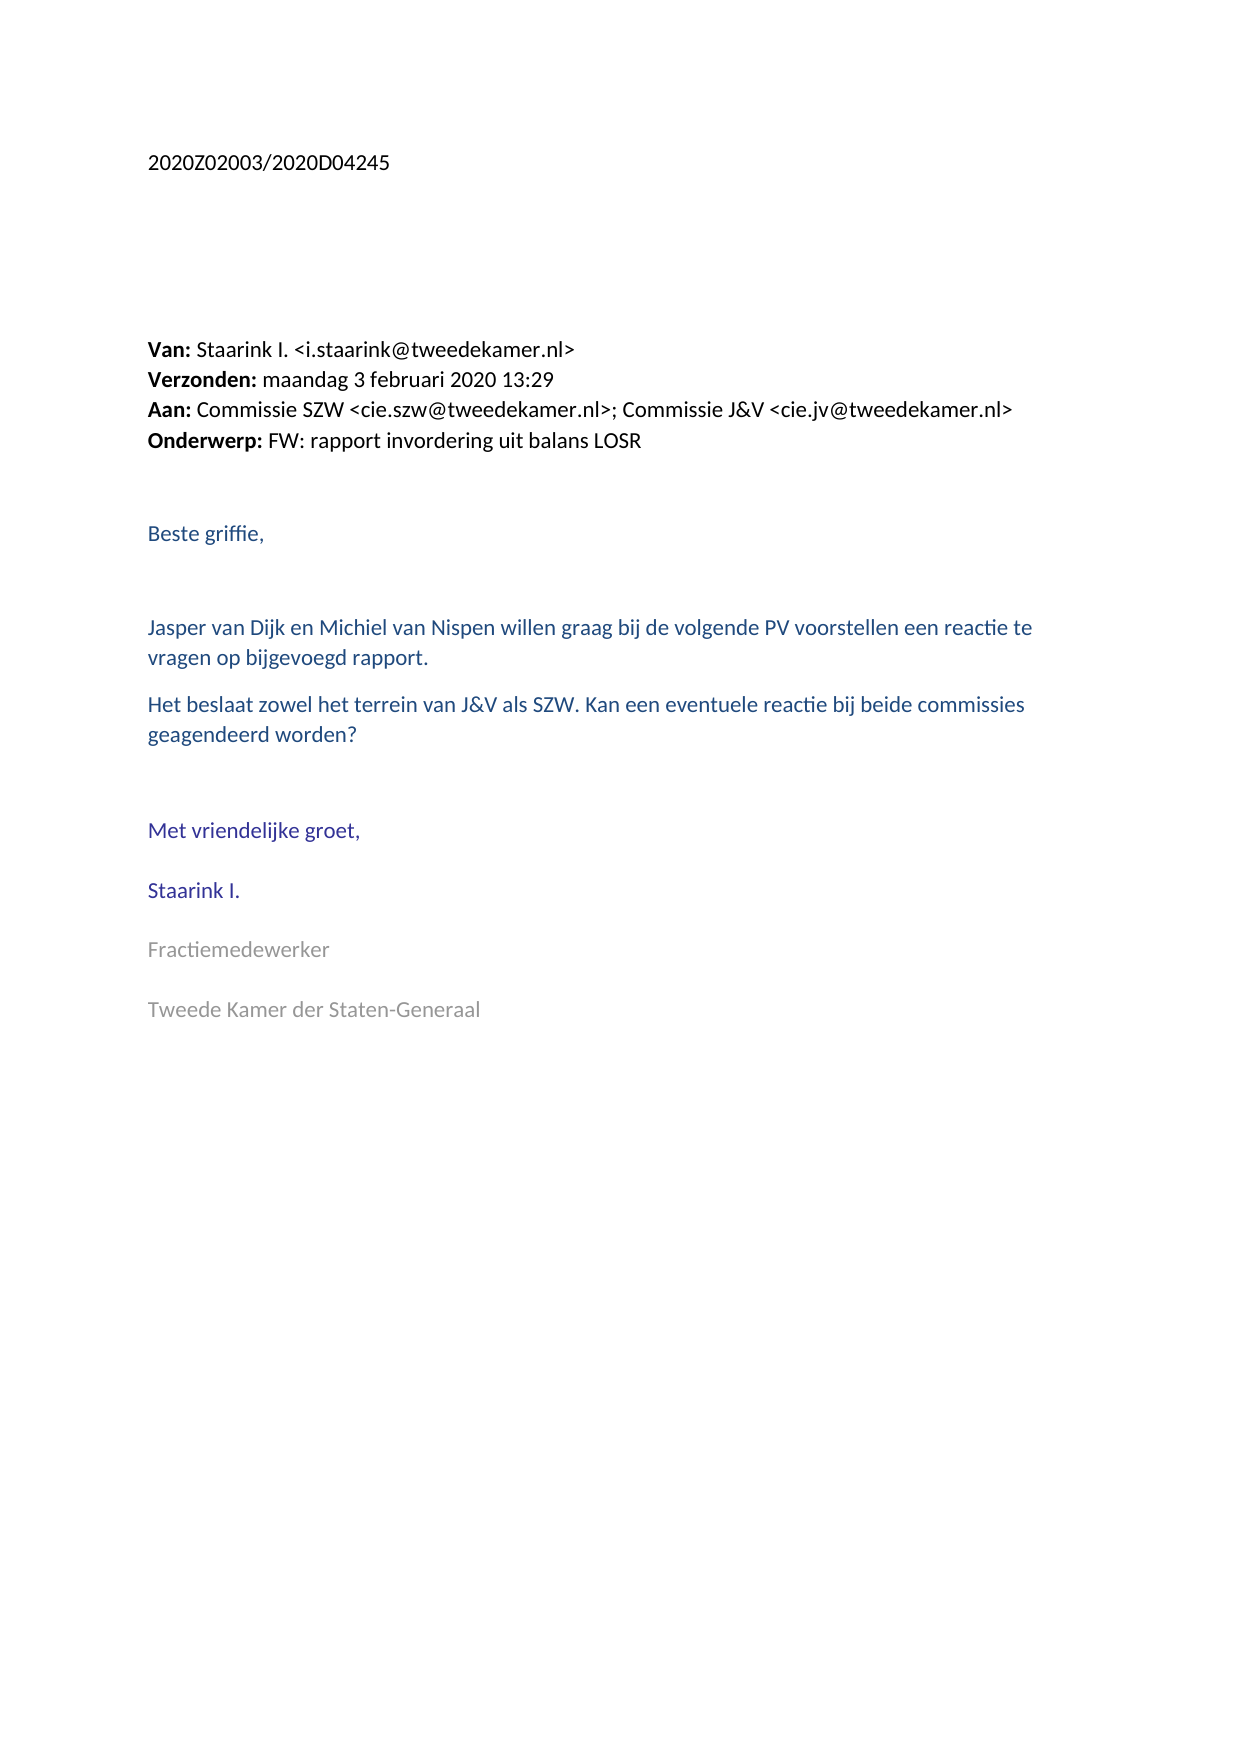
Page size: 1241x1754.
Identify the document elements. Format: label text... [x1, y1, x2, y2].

text Staarink I. [148, 876, 1093, 904]
text Met vriendelijke groet, [148, 816, 1093, 844]
text Jasper van Dijk en Michiel van Nispen willen graag bij de volgende PV voorstellen een reactie te vragen op bijgevoegd rapport. [148, 613, 1093, 671]
text 2020Z02003/2020D04245 [148, 148, 1093, 176]
text Beste griffie, [148, 519, 1093, 547]
text Fractiemedewerker Tweede Kamer der Staten-Generaal [148, 935, 1093, 1023]
text Van: Staarink I. <i.staarink@tweedekamer.nl> Verzonden: maandag 3 februari 2020 13:29 Aan: Commissie SZW <cie.szw@tweedekamer.nl>; Commissie J&V <cie.jv@tweedekamer.nl> Onderwerp: FW: rapport invordering uit balans LOSR [148, 335, 1093, 454]
text Het beslaat zowel het terrein van J&V als SZW. Kan een eventuele reactie bij beide commissies geagendeerd worden? [148, 690, 1093, 748]
